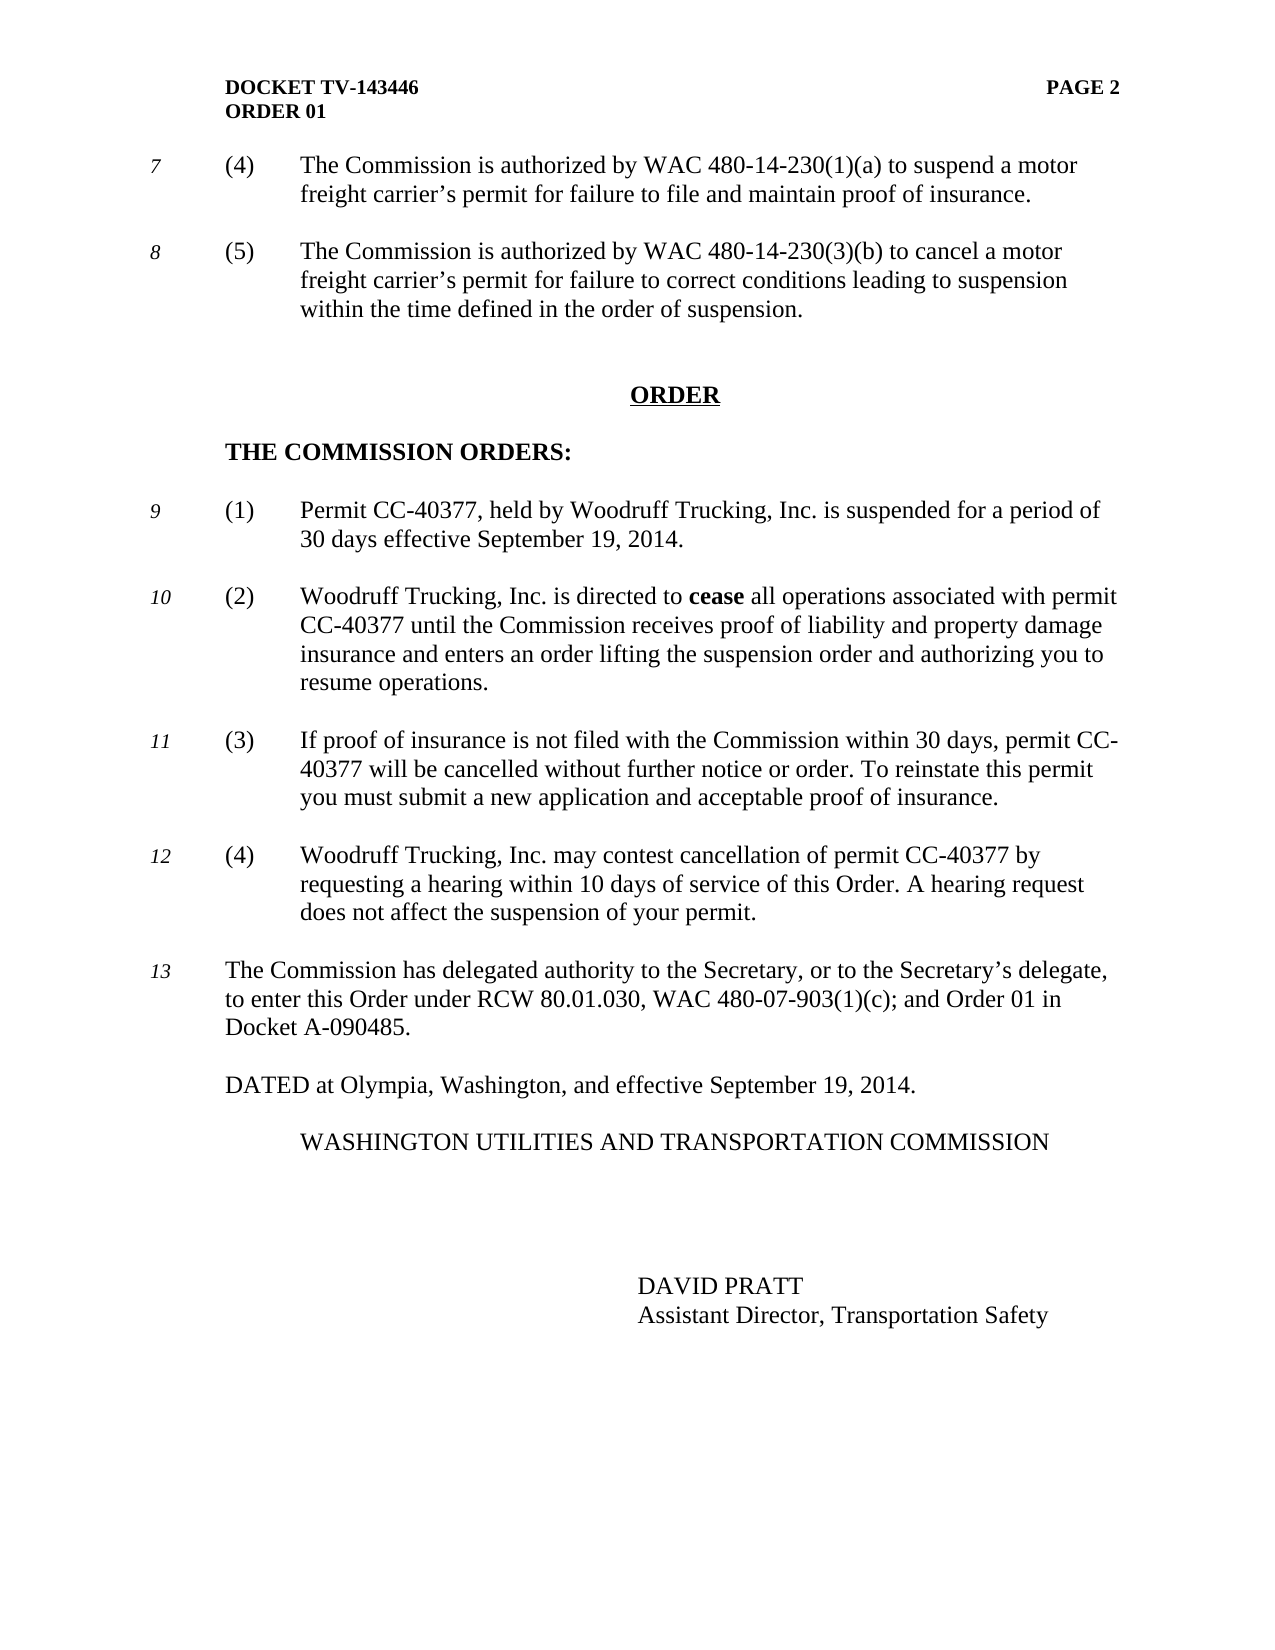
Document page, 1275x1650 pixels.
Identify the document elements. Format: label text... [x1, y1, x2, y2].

list (1) Permit CC-40377, held by Woodruff Trucking, Inc. is suspended for a period of 30 days effective September 19, 2014. [150, 495, 1125, 552]
subtitle UTILITIES AND TRANSPORTATION COMMISSION [225, 1127, 1125, 1156]
text Assistant Director, Transportation Safety [225, 1300, 1125, 1329]
list (5) The Commission is authorized by WAC 480-14-230(3)(b) to cancel a motor freight carrier’s permit for failure to correct conditions leading to suspension within the time defined in the order of suspension. [150, 236, 1125, 322]
list The Commission has delegated authority to the Secretary, or to the Secretary’s delegate, to enter this Order under RCW 80.01.030, WAC 480-07-903(1)(c); and Order 01 in Docket A-090485. [150, 955, 1125, 1041]
text ORDER [225, 380, 1125, 409]
text DATED at Olympia, Washington, and effective September 19, 2014. [225, 1070, 1125, 1099]
list (4) Woodruff Trucking, Inc. may contest cancellation of permit CC-40377 by requesting a hearing within 10 days of service of this Order. A hearing request does not affect the suspension of your permit. [150, 840, 1125, 926]
list (2) Woodruff Trucking, Inc. is directed to cease all operations associated with permit CC-40377 until the Commission receives proof of liability and property damage insurance and enters an order lifting the suspension order and authorizing you to resume operations. [150, 581, 1125, 696]
list (4) The Commission is authorized by WAC 480-14-230(1)(a) to suspend a motor freight carrier’s permit for failure to file and maintain proof of insurance. [150, 150, 1125, 207]
text DAVID PRATT [225, 1271, 1125, 1300]
list (3) If proof of insurance is not filed with the Commission within 30 days, permit CC-40377 will be cancelled without further notice or order. To reinstate this permit you must submit a new application and acceptable proof of insurance. [150, 725, 1125, 811]
text THE COMMISSION ORDERS: [225, 437, 1125, 466]
